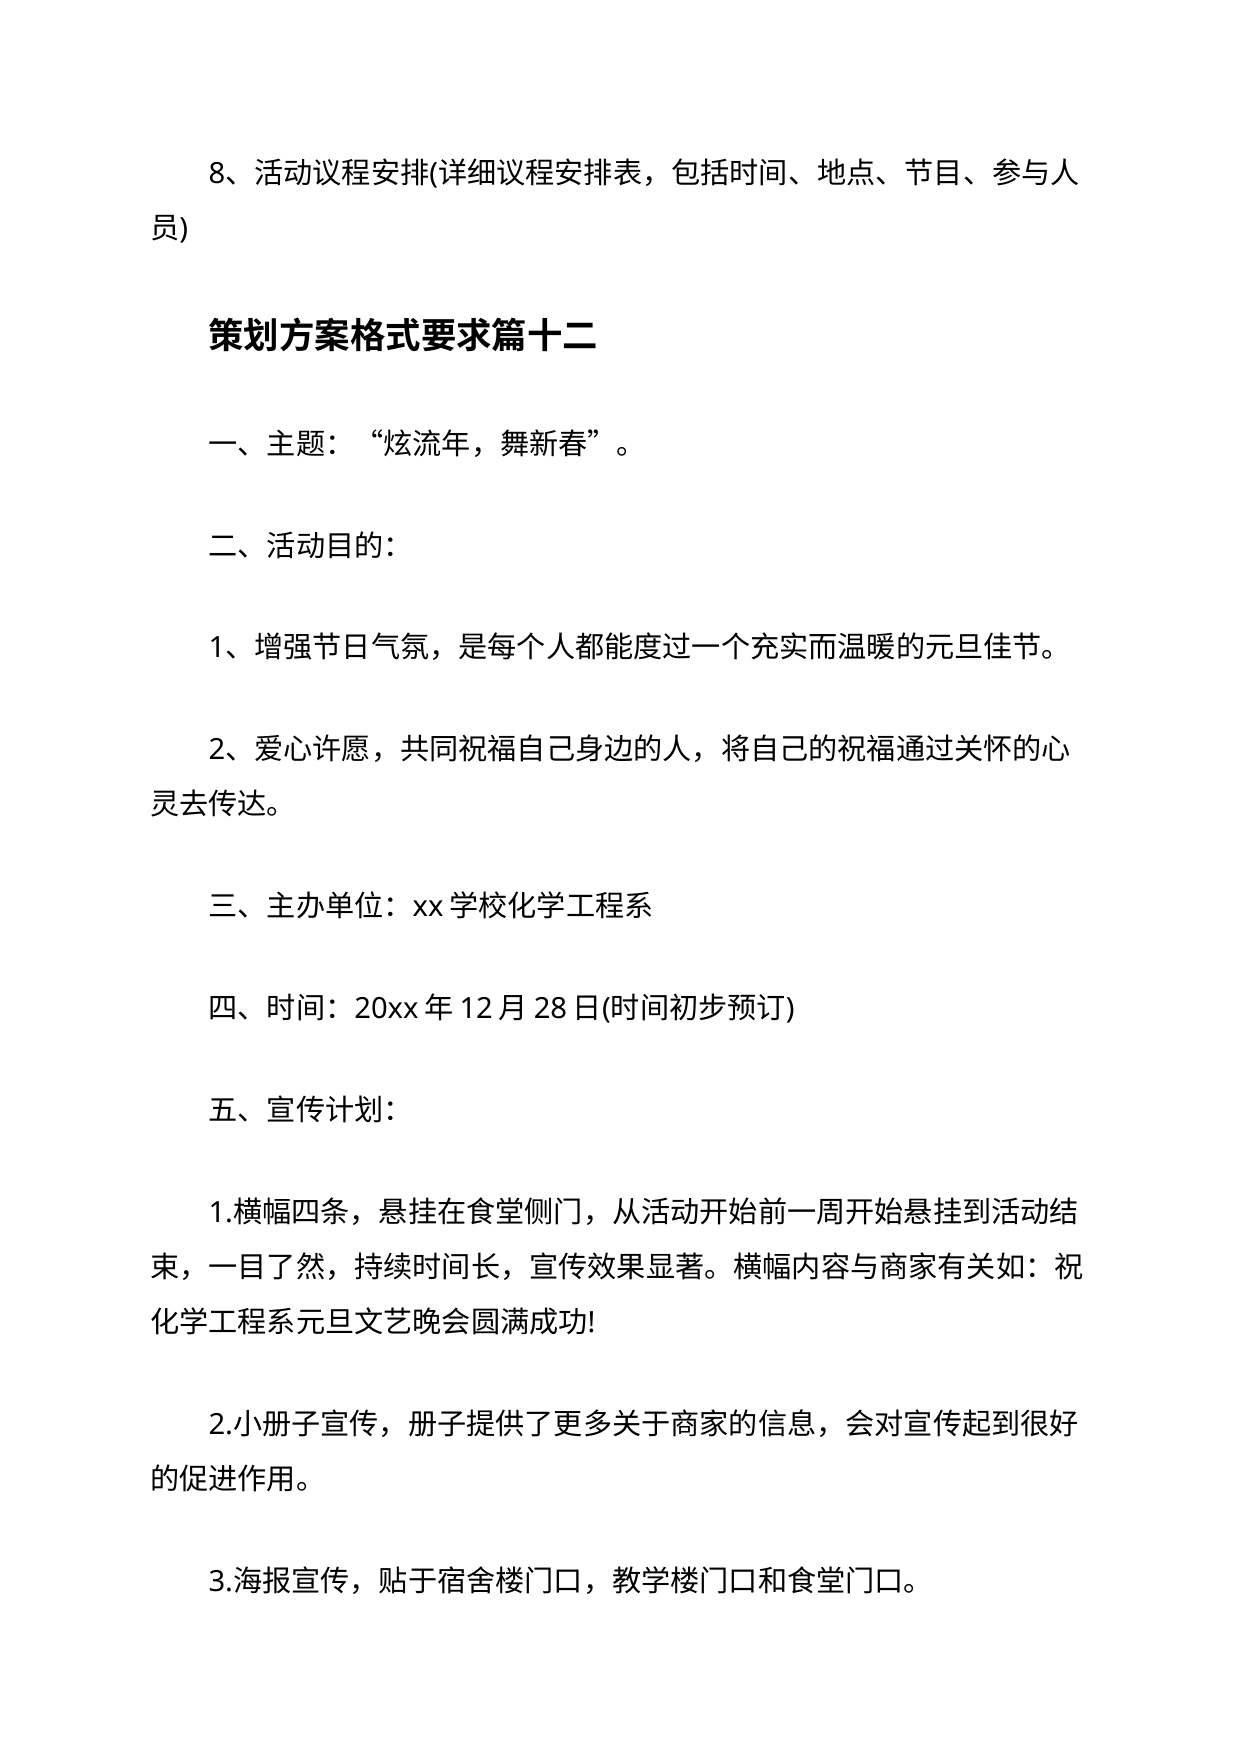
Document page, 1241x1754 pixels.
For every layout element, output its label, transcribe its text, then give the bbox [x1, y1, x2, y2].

text 2.小册子宣传，册子提供了更多关于商家的信息，会对宣传起到很好的促进作用。 [150, 1400, 1090, 1498]
text 8、活动议程安排(详细议程安排表，包括时间、地点、节目、参与人员) [150, 150, 1090, 247]
text 一、主题：“炫流年，舞新春”。 [150, 420, 1090, 463]
text 1.横幅四条，悬挂在食堂侧门，从活动开始前一周开始悬挂到活动结束，一目了然，持续时间长，宣传效果显著。横幅内容与商家有关如：祝化学工程系元旦文艺晚会圆满成功! [150, 1188, 1090, 1341]
text 策划方案格式要求篇十二 [150, 307, 1090, 358]
text 2、爱心许愿，共同祝福自己身边的人，将自己的祝福通过关怀的心灵去传达。 [150, 726, 1090, 823]
text 二、活动目的： [150, 522, 1090, 564]
text 四、时间：20xx年12月28日(时间初步预订) [150, 985, 1090, 1027]
text 3.海报宣传，贴于宿舍楼门口，教学楼门口和食堂门口。 [150, 1557, 1090, 1599]
text 五、宣传计划： [150, 1087, 1090, 1129]
text 三、主办单位：xx学校化学工程系 [150, 883, 1090, 925]
text 1、增强节日气氛，是每个人都能度过一个充实而温暖的元旦佳节。 [150, 624, 1090, 666]
